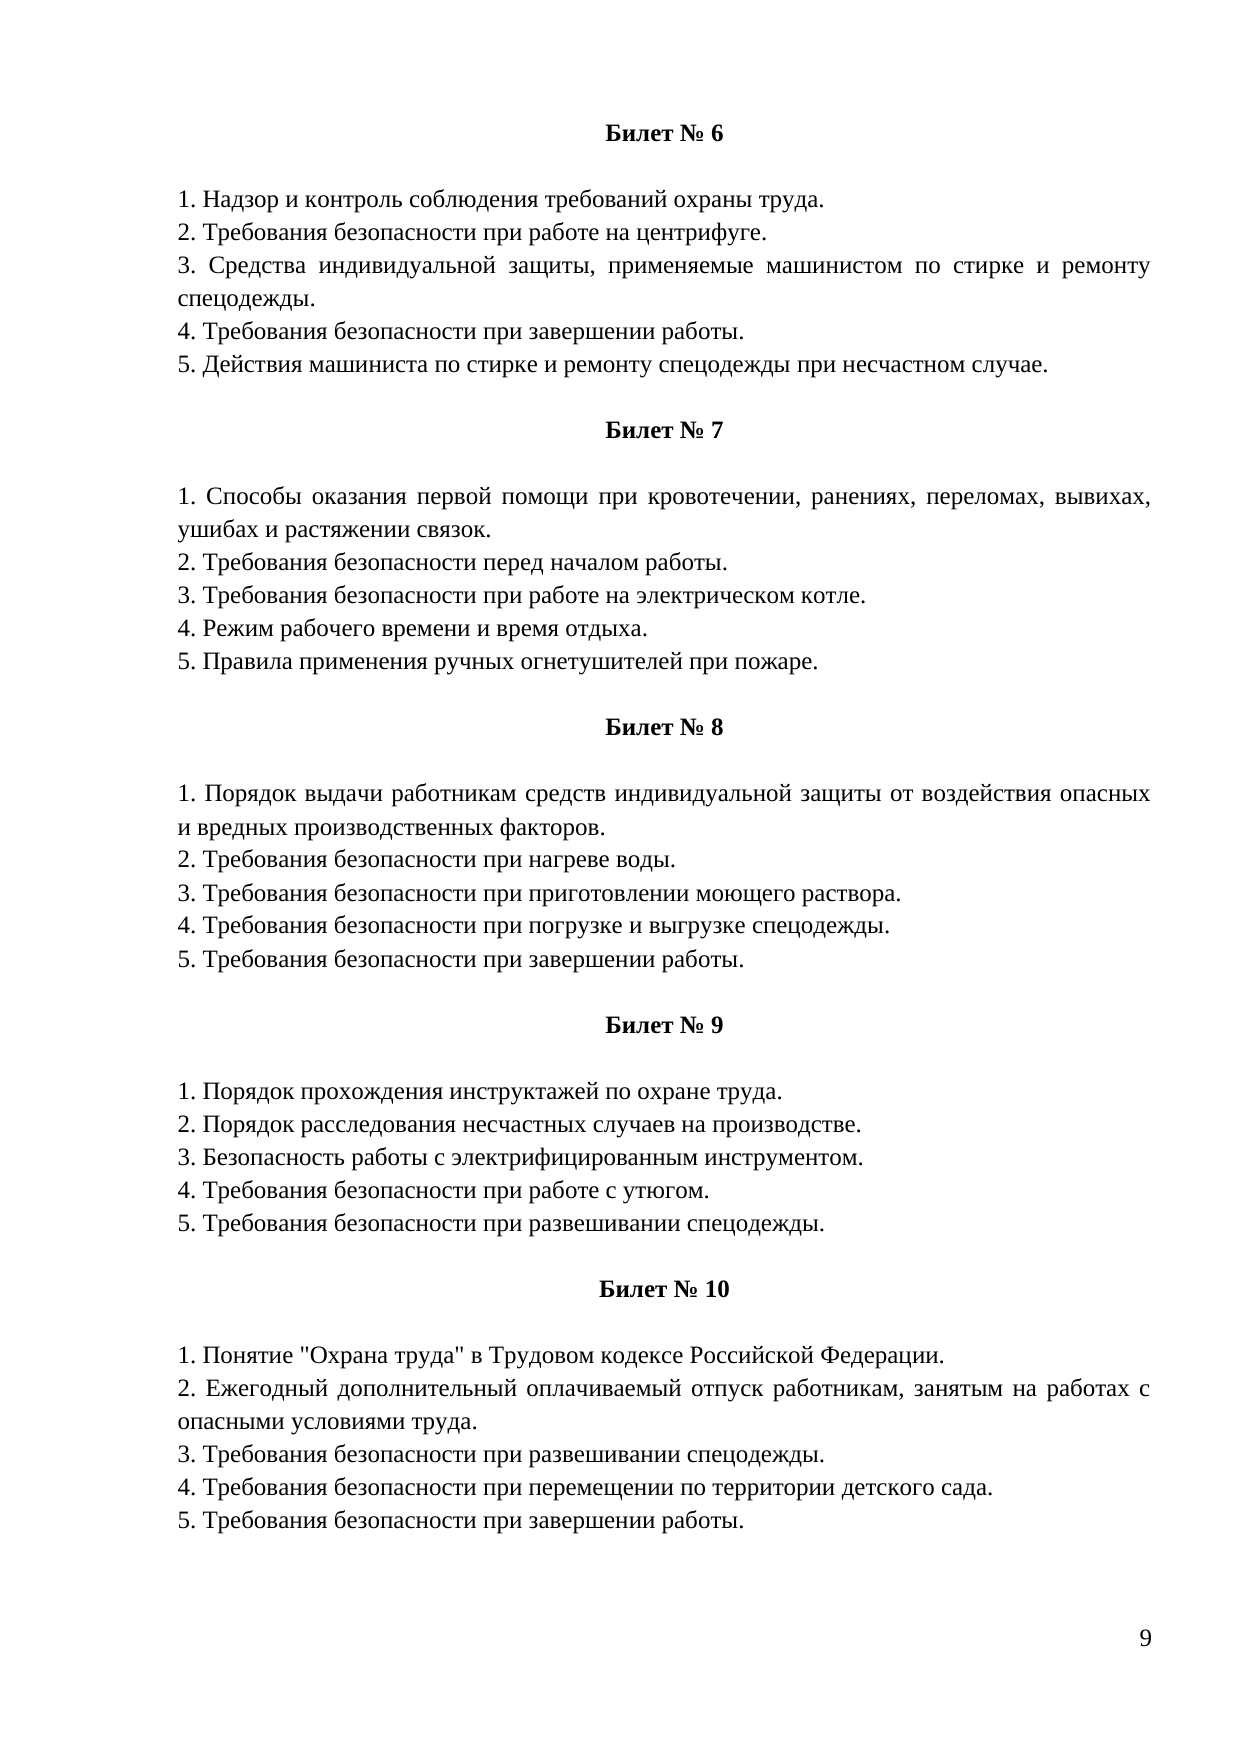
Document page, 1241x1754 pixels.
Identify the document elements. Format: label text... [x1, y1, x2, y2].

text 4. Требования безопасности при работе с утюгом. [177, 1175, 1152, 1203]
text 2. Ежегодный дополнительный оплачиваемый отпуск работникам, занятым на работах с опасными условиями труда. [177, 1373, 1152, 1435]
text 2. Требования безопасности перед началом работы. [177, 547, 1152, 576]
text Билет № 8 [177, 712, 1152, 741]
text 5. Требования безопасности при завершении работы. [177, 944, 1152, 972]
text 4. Режим рабочего времени и время отдыха. [177, 613, 1152, 642]
text 3. Требования безопасности при приготовлении моющего раствора. [177, 878, 1152, 906]
text 5. Правила применения ручных огнетушителей при пожаре. [177, 646, 1152, 675]
text 1. Понятие "Охрана труда" в Трудовом кодексе Российской Федерации. [177, 1340, 1152, 1369]
text 2. Требования безопасности при работе на центрифуге. [177, 217, 1152, 246]
text Билет № 7 [177, 415, 1152, 444]
text Билет № 6 [177, 118, 1152, 147]
text 4. Требования безопасности при погрузке и выгрузке спецодежды. [177, 911, 1152, 939]
text 1. Способы оказания первой помощи при кровотечении, ранениях, переломах, вывихах, ушибах и растяжении связок. [177, 481, 1152, 543]
text 1. Порядок прохождения инструктажей по охране труда. [177, 1076, 1152, 1104]
text 5. Действия машиниста по стирке и ремонту спецодежды при несчастном случае. [177, 349, 1152, 378]
text 1. Порядок выдачи работникам средств индивидуальной защиты от воздействия опасных и вредных производственных факторов. [177, 778, 1152, 840]
text 5. Требования безопасности при завершении работы. [177, 1505, 1152, 1534]
text 4. Требования безопасности при перемещении по территории детского сада. [177, 1472, 1152, 1501]
text 2. Требования безопасности при нагреве воды. [177, 844, 1152, 873]
text 3. Безопасность работы с электрифицированным инструментом. [177, 1142, 1152, 1171]
text 3. Требования безопасности при работе на электрическом котле. [177, 580, 1152, 609]
text 3. Требования безопасности при развешивании спецодежды. [177, 1439, 1152, 1468]
text 3. Средства индивидуальной защиты, применяемые машинистом по стирке и ремонту спецодежды. [177, 250, 1152, 312]
text 5. Требования безопасности при развешивании спецодежды. [177, 1208, 1152, 1237]
text Билет № 9 [177, 1010, 1152, 1038]
text 2. Порядок расследования несчастных случаев на производстве. [177, 1109, 1152, 1137]
text Билет № 10 [177, 1274, 1152, 1303]
text 4. Требования безопасности при завершении работы. [177, 316, 1152, 345]
text 1. Надзор и контроль соблюдения требований охраны труда. [177, 184, 1152, 213]
